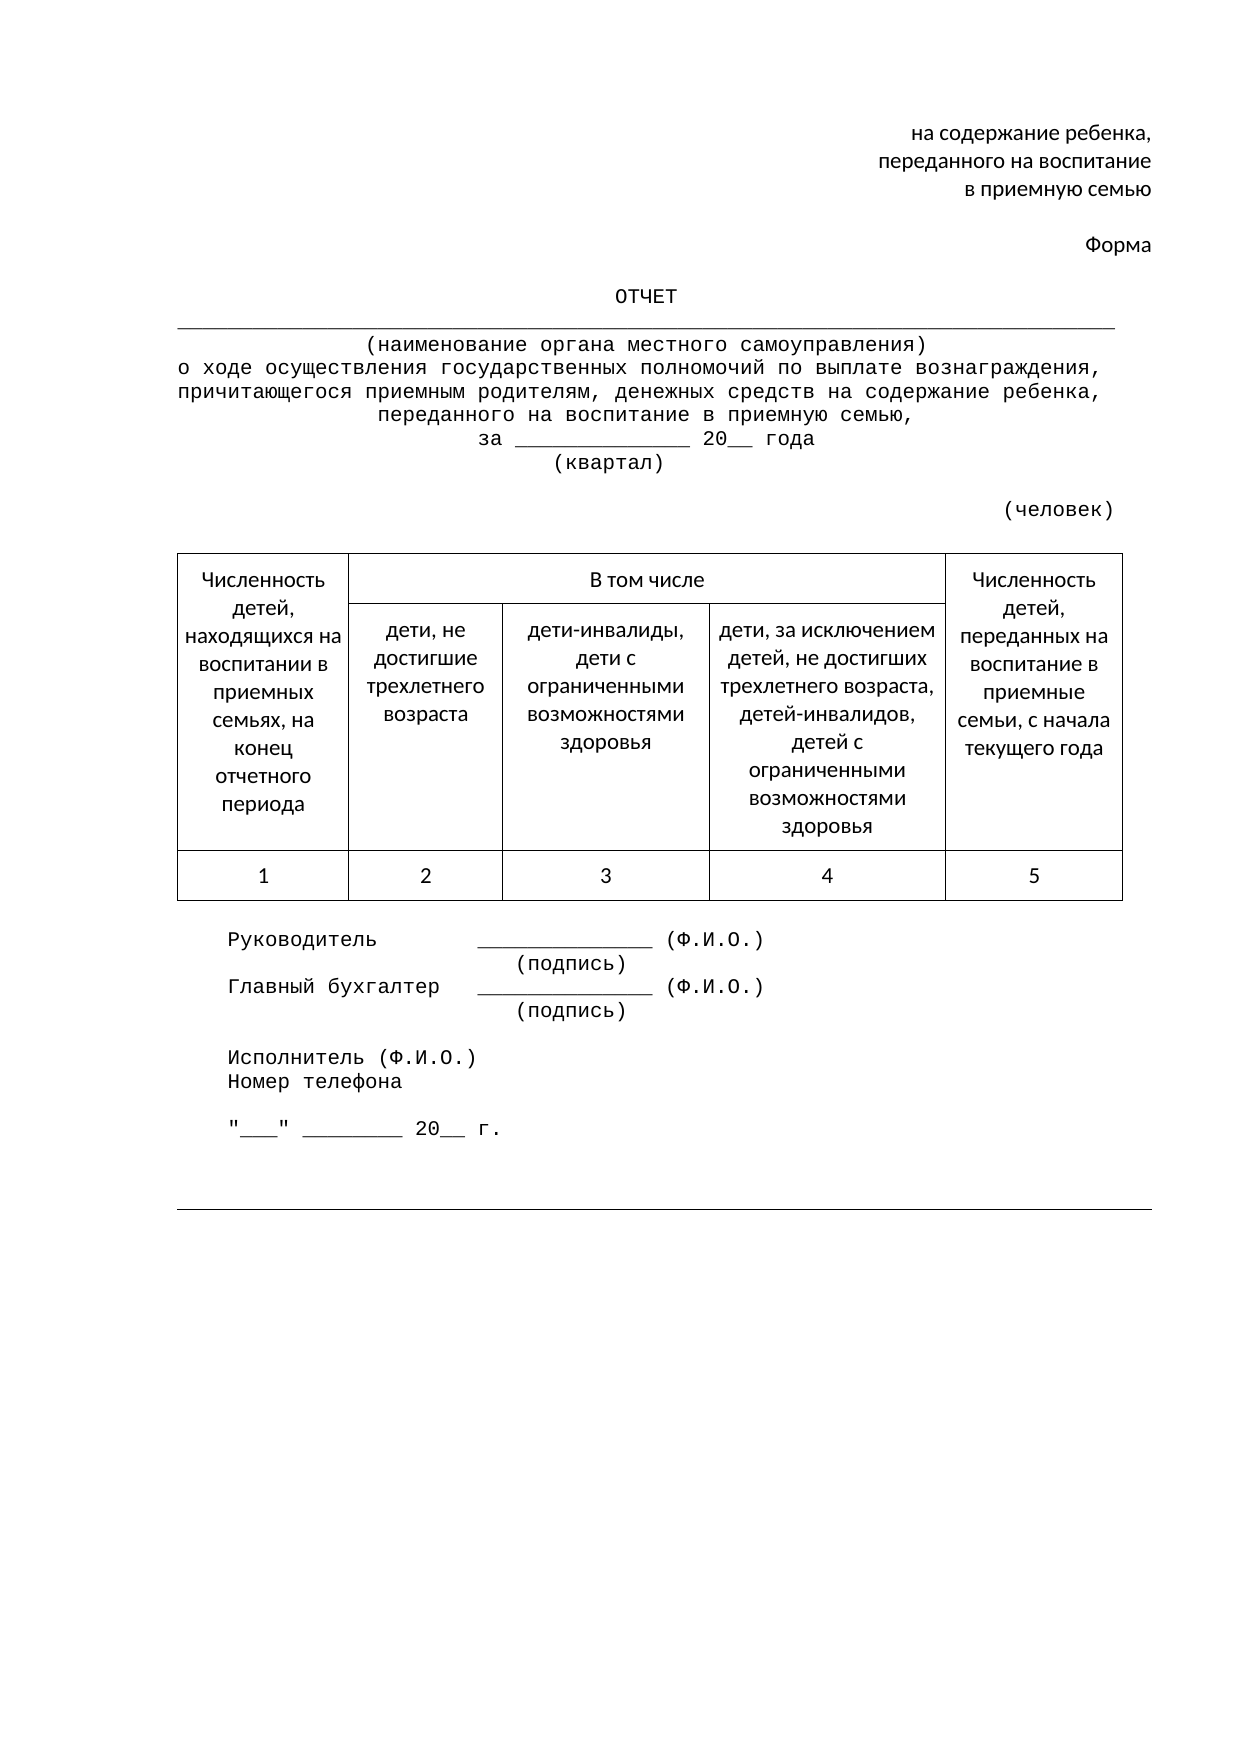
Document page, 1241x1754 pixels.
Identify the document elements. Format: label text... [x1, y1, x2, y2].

text Главный бухгалтер ______________ (Ф.И.О.) [177, 976, 1152, 1000]
text причитающегося приемным родителям, денежных средств на содержание ребенка, [177, 381, 1152, 404]
text ___________________________________________________________________________ [177, 310, 1152, 333]
table_cell 1 [178, 851, 348, 900]
table_cell дети, за исключением детей, не достигших трехлетнего возраста, детей-инвалидов, детей с ограниченными возможностями здоровья [710, 604, 945, 850]
text в приемную семью [177, 174, 1152, 202]
table_cell 4 [710, 851, 945, 900]
text "___" ________ 20__ г. [177, 1118, 1152, 1142]
table_header Численность детей, находящихся на воспитании в приемных семьях, на конец отчетного периода [178, 554, 348, 850]
text за ______________ 20__ года [177, 428, 1152, 452]
text Номер телефона [177, 1071, 1152, 1095]
table_cell 3 [503, 851, 709, 900]
text (подпись) [177, 1000, 1152, 1024]
text переданного на воспитание [177, 146, 1152, 174]
table_cell дети, не достигшие трехлетнего возраста [349, 604, 502, 850]
text ОТЧЕТ [177, 286, 1152, 310]
text (наименование органа местного самоуправления) [177, 333, 1152, 357]
text Форма [177, 230, 1152, 258]
text Исполнитель (Ф.И.О.) [177, 1047, 1152, 1071]
text переданного на воспитание в приемную семью, [177, 404, 1152, 428]
table_cell 2 [349, 851, 502, 900]
table_cell дети-инвалиды, дети с ограниченными возможностями здоровья [503, 604, 709, 850]
text (человек) [177, 499, 1152, 523]
text (подпись) [177, 953, 1152, 976]
table_header Численность детей, переданных на воспитание в приемные семьи, с начала текущего года [946, 554, 1122, 850]
table_header В том числе [349, 554, 945, 603]
text Руководитель ______________ (Ф.И.О.) [177, 929, 1152, 953]
text (квартал) [177, 452, 1152, 475]
text на содержание ребенка, [177, 118, 1152, 146]
table_cell 5 [946, 851, 1122, 900]
text о ходе осуществления государственных полномочий по выплате вознаграждения, [177, 357, 1152, 381]
